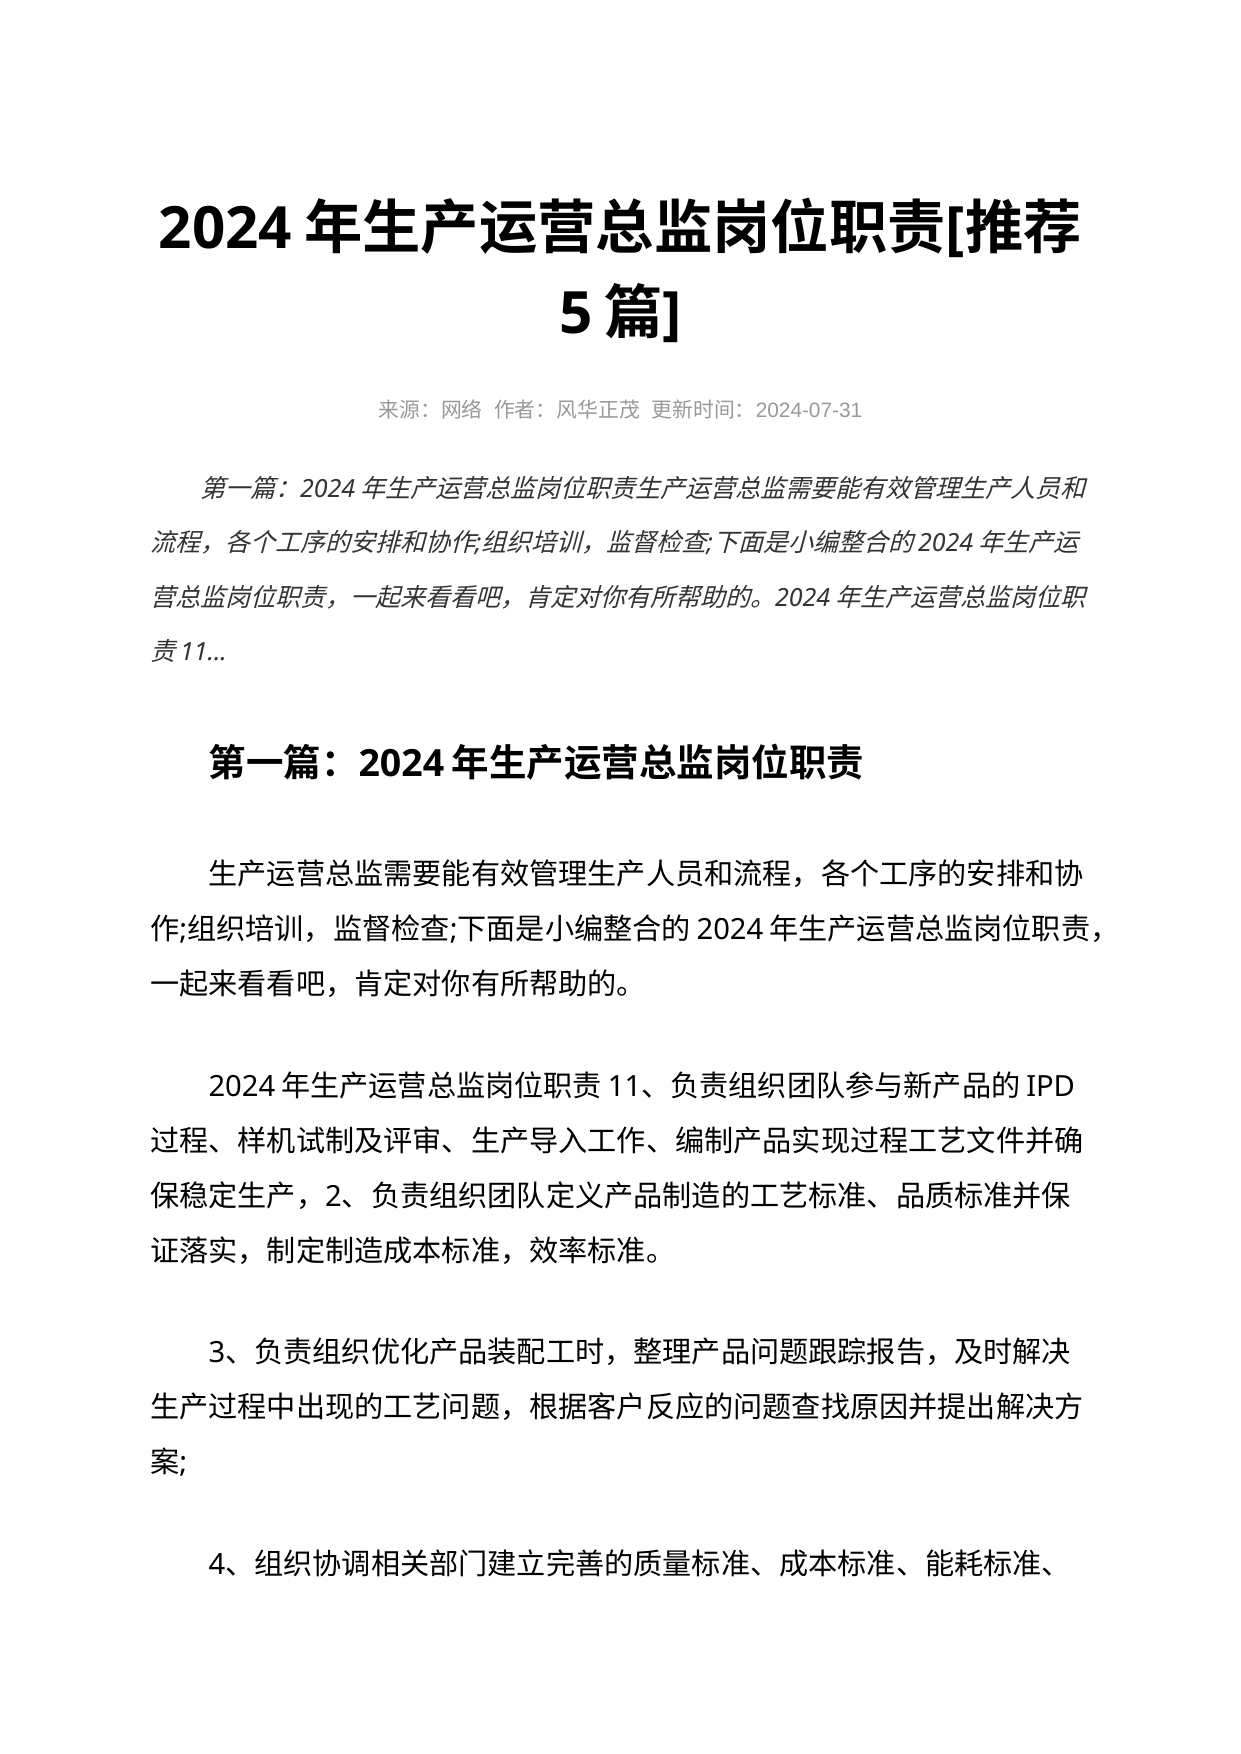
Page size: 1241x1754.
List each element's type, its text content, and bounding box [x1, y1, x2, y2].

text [150, 1541, 1090, 1583]
text 来源：网络 作者：风华正茂 更新时间：2024-07-31 [150, 398, 1090, 422]
subtitle 2024年生产运营总监岗位职责[推荐5篇] [150, 181, 1090, 351]
text 生产运营总监需要能有效管理生产人员和流程，各个工序的安排和协作;组织培训，监督检查;下面是小编整合的2024年生产运营总监岗位职责，一起来看看吧，肯定对你有所帮助的。 [150, 851, 1090, 1003]
text 第一篇：2024年生产运营总监岗位职责生产运营总监需要能有效管理生产人员和流程，各个工序的安排和协作;组织培训，监督检查;下面是小编整合的2024年生产运营总监岗位职责，一起来看看吧，肯定对你有所帮助的。2024年生产运营总监岗位职责11... [150, 468, 1090, 668]
text 第一篇：2024年生产运营总监岗位职责 [150, 733, 1090, 787]
text 3、负责组织优化产品装配工时，整理产品问题跟踪报告，及时解决生产过程中出现的工艺问题，根据客户反应的问题查找原因并提出解决方案; [150, 1329, 1090, 1481]
text 2024年生产运营总监岗位职责11、负责组织团队参与新产品的IPD过程、样机试制及评审、生产导入工作、编制产品实现过程工艺文件并确保稳定生产，2、负责组织团队定义产品制造的工艺标准、品质标准并保证落实，制定制造成本标准，效率标准。 [150, 1062, 1090, 1269]
